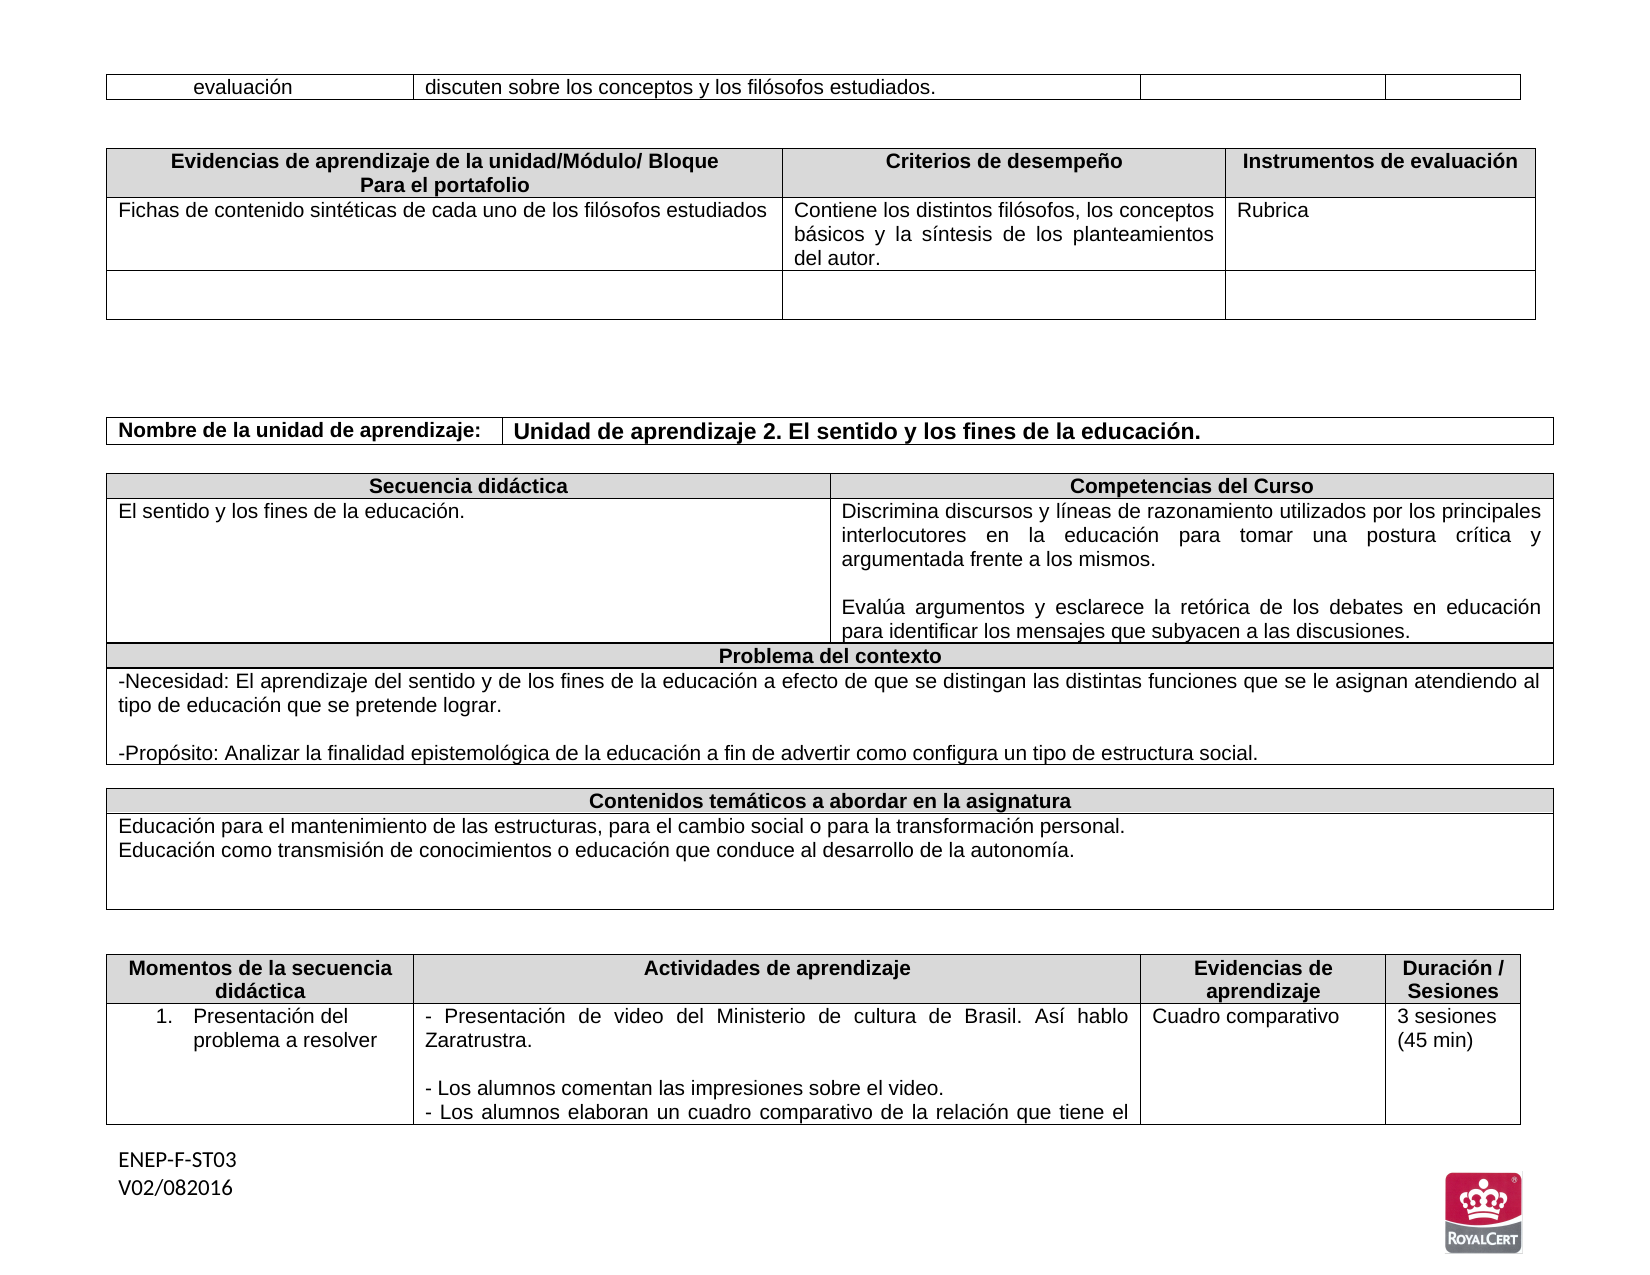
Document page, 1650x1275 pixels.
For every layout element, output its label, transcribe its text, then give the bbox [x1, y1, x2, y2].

table_cell Presentación del problema a resolver [107, 1004, 413, 1124]
table_cell Fichas de contenido sintéticas de cada uno de los filósofos estudiados [107, 198, 782, 270]
table_cell 3 sesiones (45 min) [1386, 1004, 1520, 1124]
table_cell [1226, 271, 1535, 319]
table_header Criterios de desempeño [783, 149, 1225, 197]
table_cell Socialización y evaluación [107, 75, 413, 99]
table_header Unidad de aprendizaje 2. El sentido y los fines de la educación. [503, 418, 1553, 444]
table_header Evidencias de aprendizaje [1141, 955, 1385, 1003]
picture [1444, 1171, 1523, 1254]
table_header Actividades de aprendizaje [414, 955, 1140, 1003]
table_cell Cuadro comparativo [1141, 1004, 1385, 1124]
table_header Competencias del Curso [831, 474, 1553, 498]
table_cell [783, 271, 1225, 319]
table_cell - Mesa redonda o un foro en donde las alumnas comentan y analizan y discuten sobre los conceptos y los filósofos estudiados. [414, 75, 1140, 99]
table_header Contenidos temáticos a abordar en la asignatura [107, 789, 1553, 812]
table_header Duración / Sesiones [1386, 955, 1520, 1003]
table_header Nombre de la unidad de aprendizaje: [107, 418, 502, 444]
table_header Evidencias de aprendizaje de la unidad/Módulo/ Bloque Para el portafolio [107, 149, 782, 197]
table_header Instrumentos de evaluación [1226, 149, 1535, 197]
table_cell Rubrica [1226, 198, 1535, 270]
table_cell Discrimina discursos y líneas de razonamiento utilizados por los principales interlocutores en la educación para tomar una postura crítica y argumentada frente a los mismos. Evalúa argumentos y esclarece la retórica de los debates en educación para identificar los mensajes que subyacen a las discusiones. [831, 499, 1553, 642]
table_cell -Necesidad: El aprendizaje del sentido y de los fines de la educación a efecto de que se distingan las distintas funciones que se le asignan atendiendo al tipo de educación que se pretende lograr. -Propósito: Analizar la finalidad epistemológica de la educación a fin de advertir como configura un tipo de estructura social. [107, 669, 1553, 764]
table_cell [107, 271, 782, 319]
table_header Secuencia didáctica [107, 474, 830, 498]
table_cell Contiene los distintos filósofos, los conceptos básicos y la síntesis de los planteamientos del autor. [783, 198, 1225, 270]
table_cell [1141, 75, 1385, 99]
table_header Momentos de la secuencia didáctica [107, 955, 413, 1003]
table_cell Educación para el mantenimiento de las estructuras, para el cambio social o para la transformación personal. Educación como transmisión de conocimientos o educación que conduce al desarrollo de la autonomía. [107, 814, 1553, 909]
table_cell [1386, 75, 1520, 99]
table_cell Problema del contexto [107, 644, 1553, 667]
table_cell El sentido y los fines de la educación. [107, 499, 830, 642]
